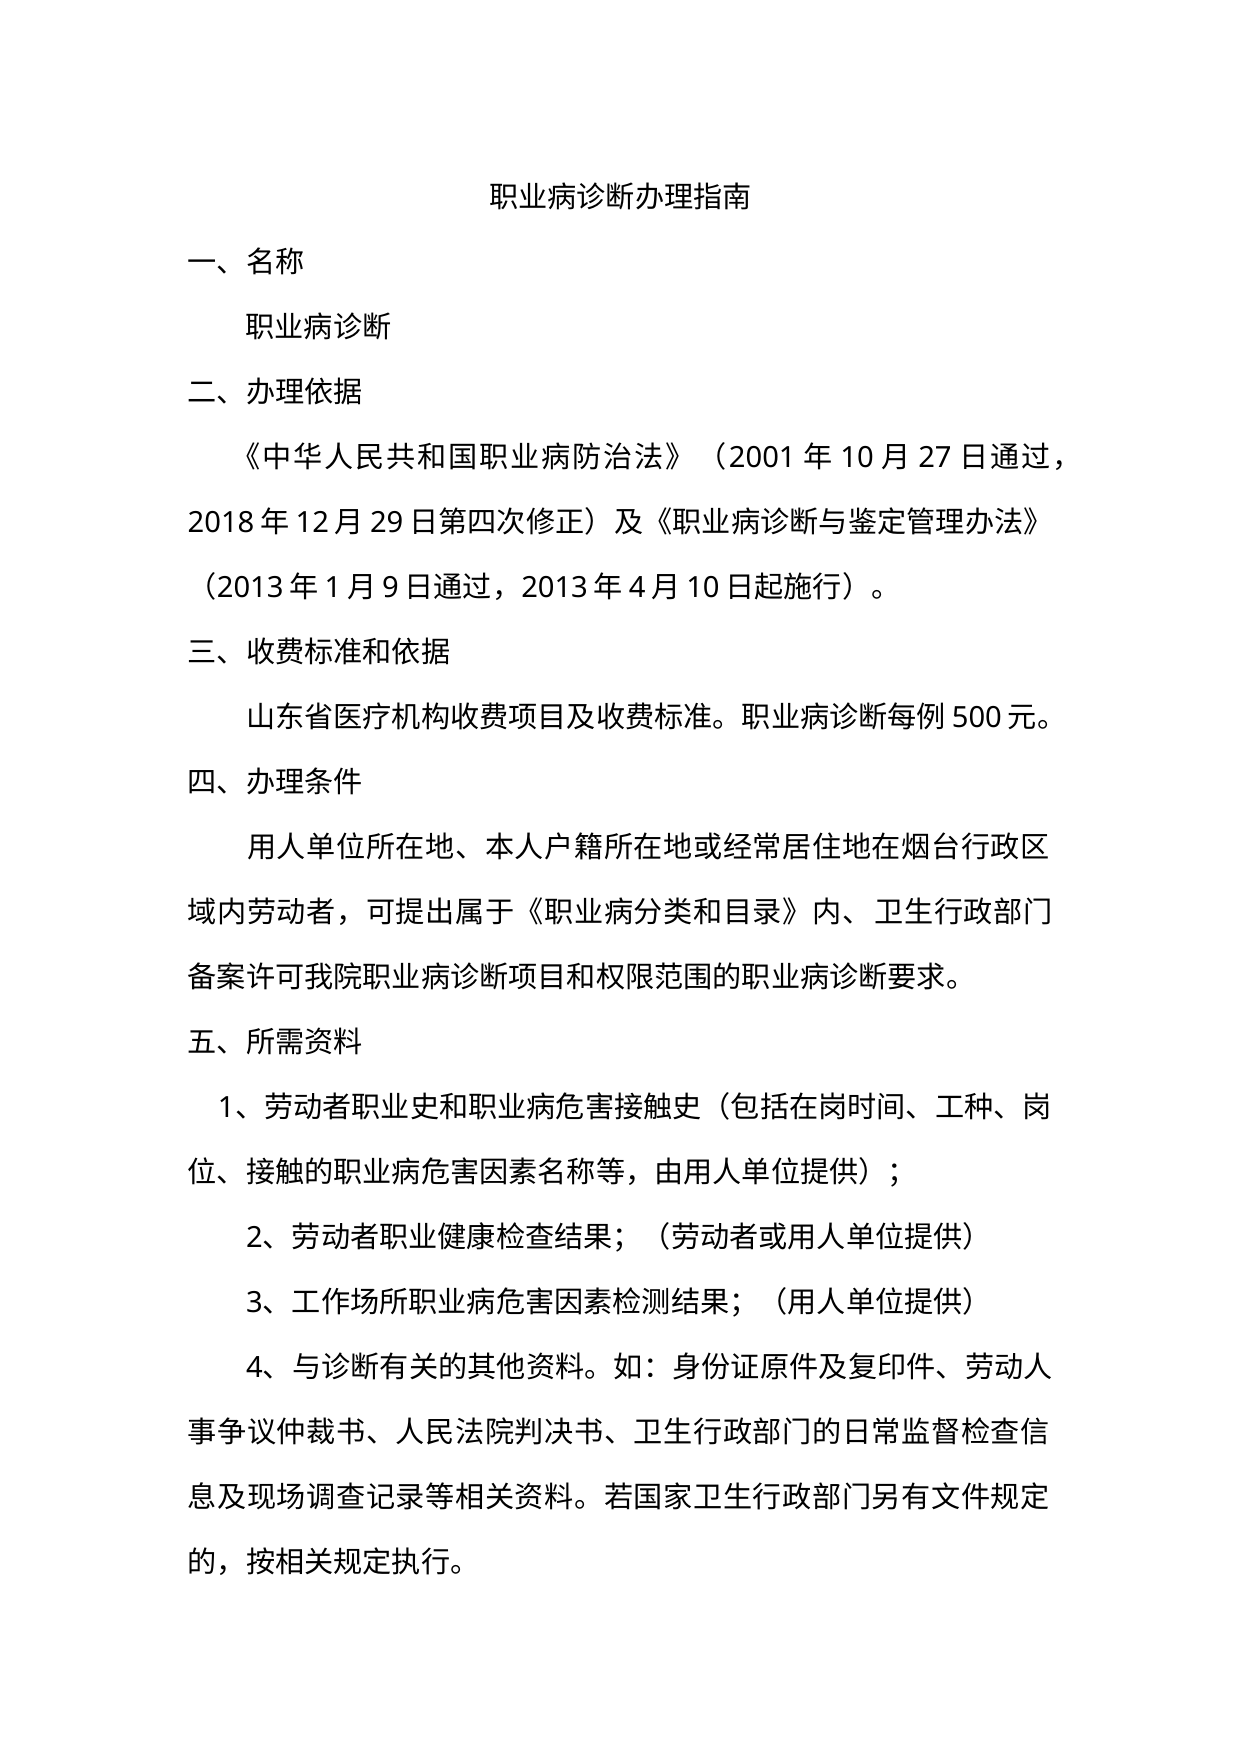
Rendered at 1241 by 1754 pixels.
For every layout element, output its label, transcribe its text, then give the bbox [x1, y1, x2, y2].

text 用人单位所在地、本人户籍所在地或经常居住地在烟台行政区域内劳动者，可提出属于《职业病分类和目录》内、卫生行政部门备案许可我院职业病诊断项目和权限范围的职业病诊断要求。 [187, 812, 1053, 1007]
text 一、名称 [187, 227, 1053, 292]
text 2、劳动者职业健康检查结果；（劳动者或用人单位提供） [187, 1202, 1053, 1267]
text 1、劳动者职业史和职业病危害接触史（包括在岗时间、工种、岗位、接触的职业病危害因素名称等，由用人单位提供）； [187, 1072, 1053, 1202]
text 二、办理依据 [187, 357, 1053, 422]
text 职业病诊断办理指南 [187, 162, 1053, 227]
text 《中华人民共和国职业病防治法》（2001年10月27日通过，2018年12月29日第四次修正）及《职业病诊断与鉴定管理办法》（2013年1月9日通过，2013年4月10日起施行）。 [187, 422, 1053, 617]
text 3、工作场所职业病危害因素检测结果；（用人单位提供） [187, 1267, 1053, 1332]
list 收费标准和依据 [187, 617, 1053, 682]
text 4、与诊断有关的其他资料。如：身份证原件及复印件、劳动人事争议仲裁书、人民法院判决书、卫生行政部门的日常监督检查信息及现场调查记录等相关资料。若国家卫生行政部门另有文件规定的，按相关规定执行。 [187, 1332, 1053, 1592]
text 五、所需资料 [187, 1007, 1053, 1072]
text 职业病诊断 [187, 292, 1053, 357]
text 四、办理条件 [187, 747, 1053, 812]
text 山东省医疗机构收费项目及收费标准。职业病诊断每例500元。 [187, 682, 1053, 747]
